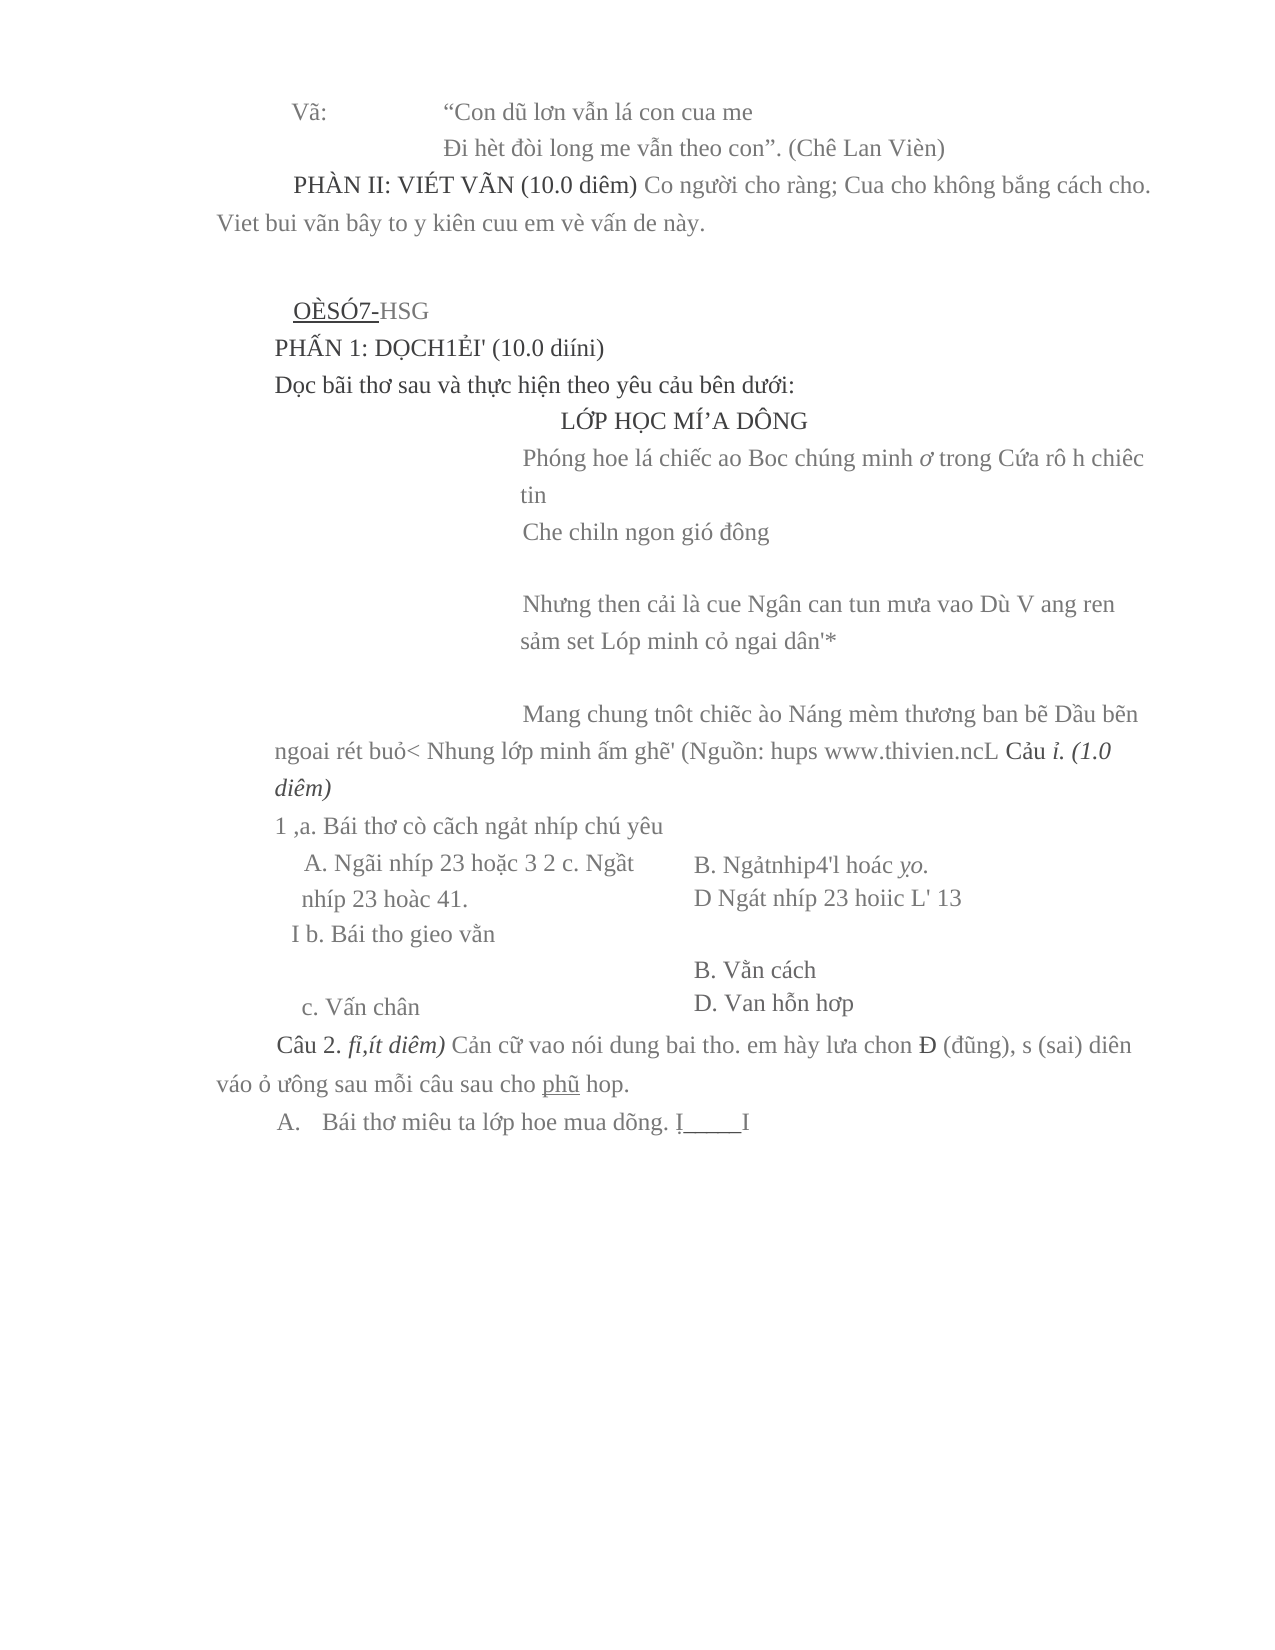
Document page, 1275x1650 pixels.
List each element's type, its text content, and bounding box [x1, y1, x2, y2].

text Vã: “Con dũ lơn vẫn lá con cua me [216, 97, 1152, 126]
text I b. Bái tho gieo vằn [216, 919, 1152, 948]
text Dọc bãi thơ sau và thực hiện theo yêu cảu bên dưới: [216, 370, 1152, 398]
text Nhưng then cải là cue Ngân can tun mưa vao Dù V ang ren sảm set Lóp minh cỏ ngai dân'* [520, 589, 1152, 655]
text OÈSÓ7-HSG [216, 296, 1152, 325]
text Che chiln ngon gió đông [520, 517, 1152, 546]
text Câu 2. fỉ,ít diêm) Cản cữ vao nói dung bai tho. em hày lưa chon Đ (đũng), s (sai) diên váo ỏ ưông sau mỗi câu sau cho phũ hop. [216, 1031, 1152, 1098]
text 1 ,a. Bái thơ cò cãch ngảt nhíp chú yêu [216, 811, 1152, 839]
text Đi hèt đòi long me vẫn theo con”. (Chê Lan Vièn) [443, 133, 1152, 162]
text c. Vấn chân [216, 992, 1152, 1021]
text Mang chung tnôt chiẽc ào Náng mèm thương ban bẽ Dầu bẽn ngoai rét buỏ< Nhung lớp minh ấm ghẽ' (Nguồn: hups www.thivien.ncL Cảu ỉ. (1.0 diêm) [274, 699, 1152, 802]
text Phóng hoe lá chiếc ao Boc chúng minh ơ trong Cứa rô h chiêc tin [520, 443, 1152, 509]
text PHẤN 1: DỌCH1ẺI' (10.0 diíni) [216, 333, 1152, 362]
text A. Ngãi nhíp 23 hoặc 3 2 c. Ngầt nhíp 23 hoàc 41. [301, 848, 1152, 912]
text LỚP HỌC MÍ’A DÔNG [216, 406, 1152, 435]
text PHÀN II: VIÉT VÃN (10.0 diêm) Co người cho ràng; Cua cho không bắng cách cho. Viet bui vãn bây to y kiên cuu em vè vấn de này. [216, 170, 1152, 237]
list Bái thơ miêu ta lớp hoe mua dõng. Ị I [216, 1107, 1152, 1136]
